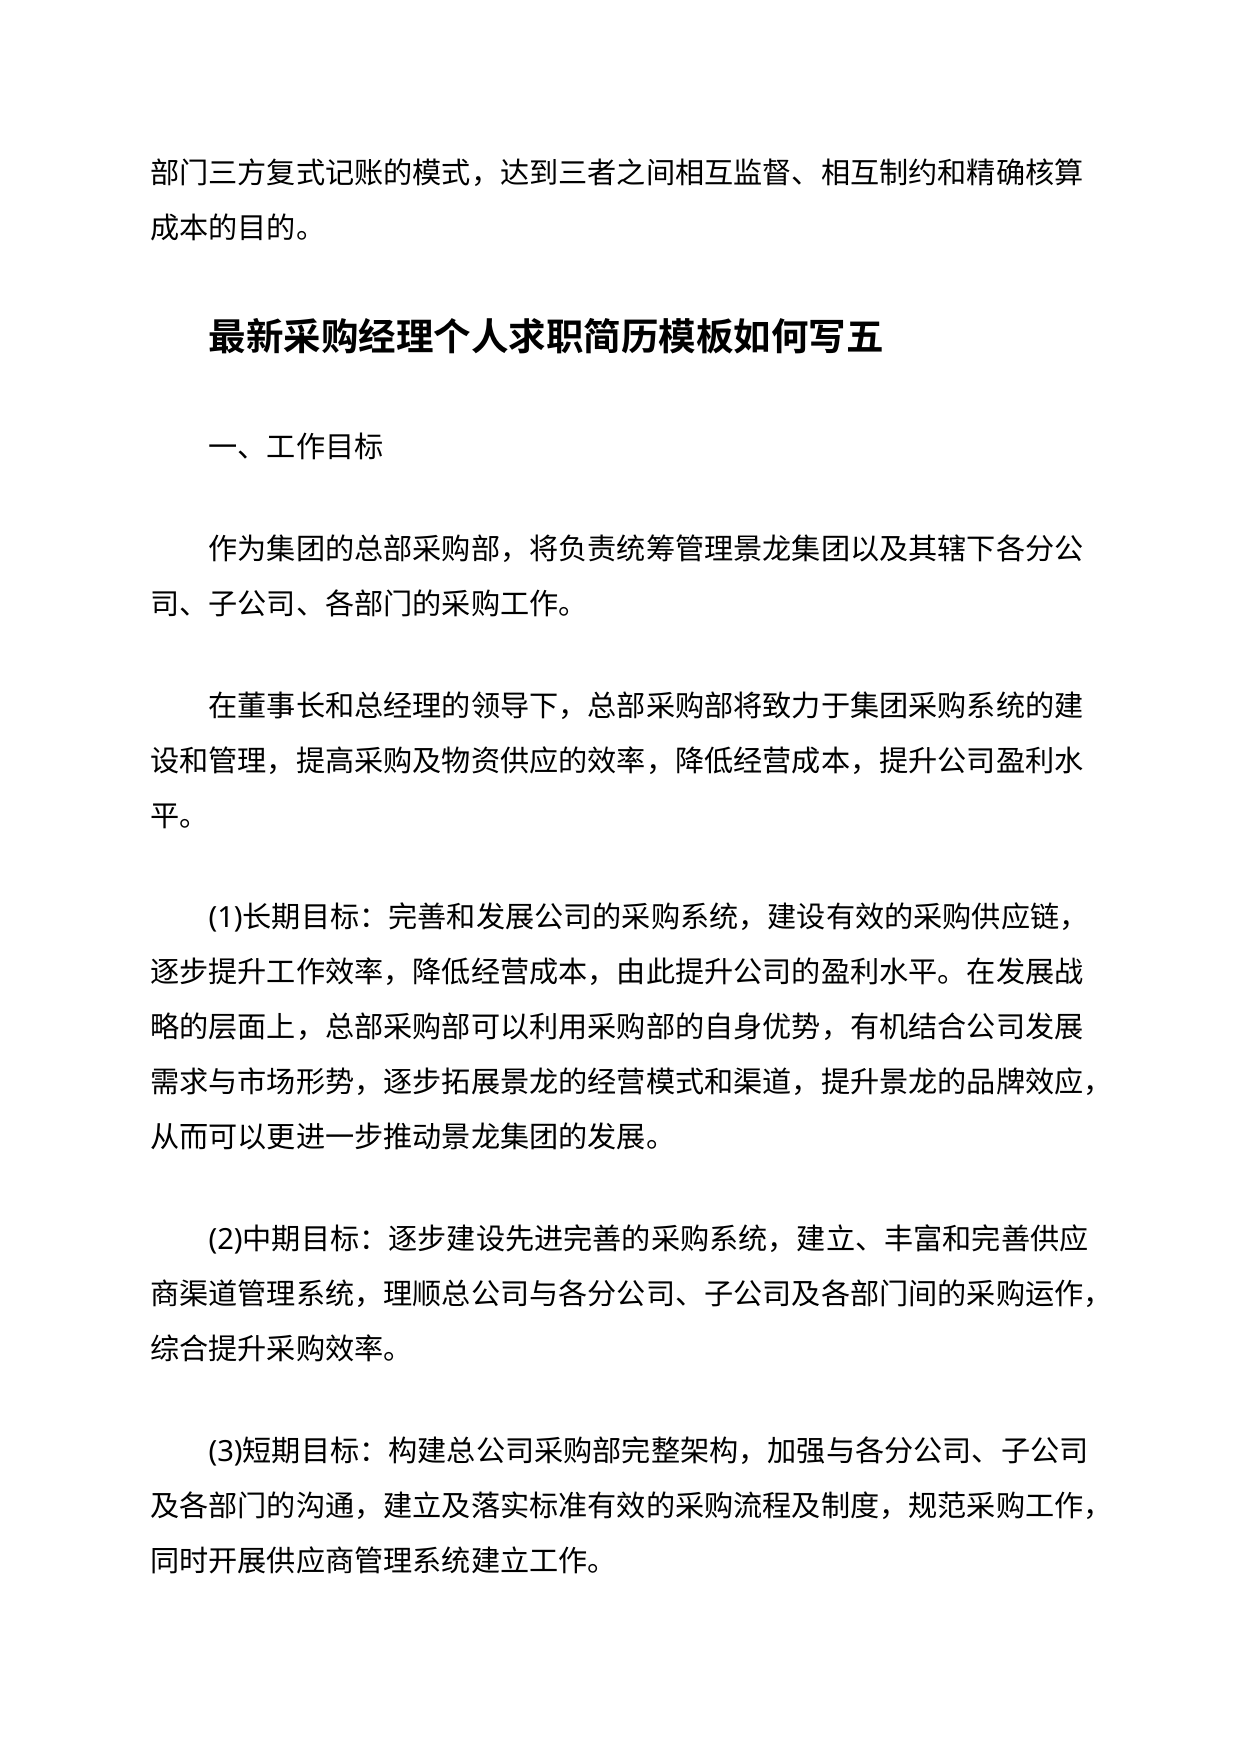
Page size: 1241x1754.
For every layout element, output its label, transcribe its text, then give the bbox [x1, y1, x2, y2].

text (1)长期目标：完善和发展公司的采购系统，建设有效的采购供应链，逐步提升工作效率，降低经营成本，由此提升公司的盈利水平。在发展战略的层面上，总部采购部可以利用采购部的自身优势，有机结合公司发展需求与市场形势，逐步拓展景龙的经营模式和渠道，提升景龙的品牌效应，从而可以更进一步推动景龙集团的发展。 [150, 894, 1090, 1156]
text 最新采购经理个人求职简历模板如何写五 [150, 307, 1090, 361]
text 在董事长和总经理的领导下，总部采购部将致力于集团采购系统的建设和管理，提高采购及物资供应的效率，降低经营成本，提升公司盈利水平。 [150, 682, 1090, 834]
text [150, 150, 1090, 247]
text (3)短期目标：构建总公司采购部完整架构，加强与各分公司、子公司及各部门的沟通，建立及落实标准有效的采购流程及制度，规范采购工作，同时开展供应商管理系统建立工作。 [150, 1427, 1090, 1579]
text 作为集团的总部采购部，将负责统筹管理景龙集团以及其辖下各分公司、子公司、各部门的采购工作。 [150, 526, 1090, 623]
text (2)中期目标：逐步建设先进完善的采购系统，建立、丰富和完善供应商渠道管理系统，理顺总公司与各分公司、子公司及各部门间的采购运作，综合提升采购效率。 [150, 1216, 1090, 1368]
text 一、工作目标 [150, 424, 1090, 466]
